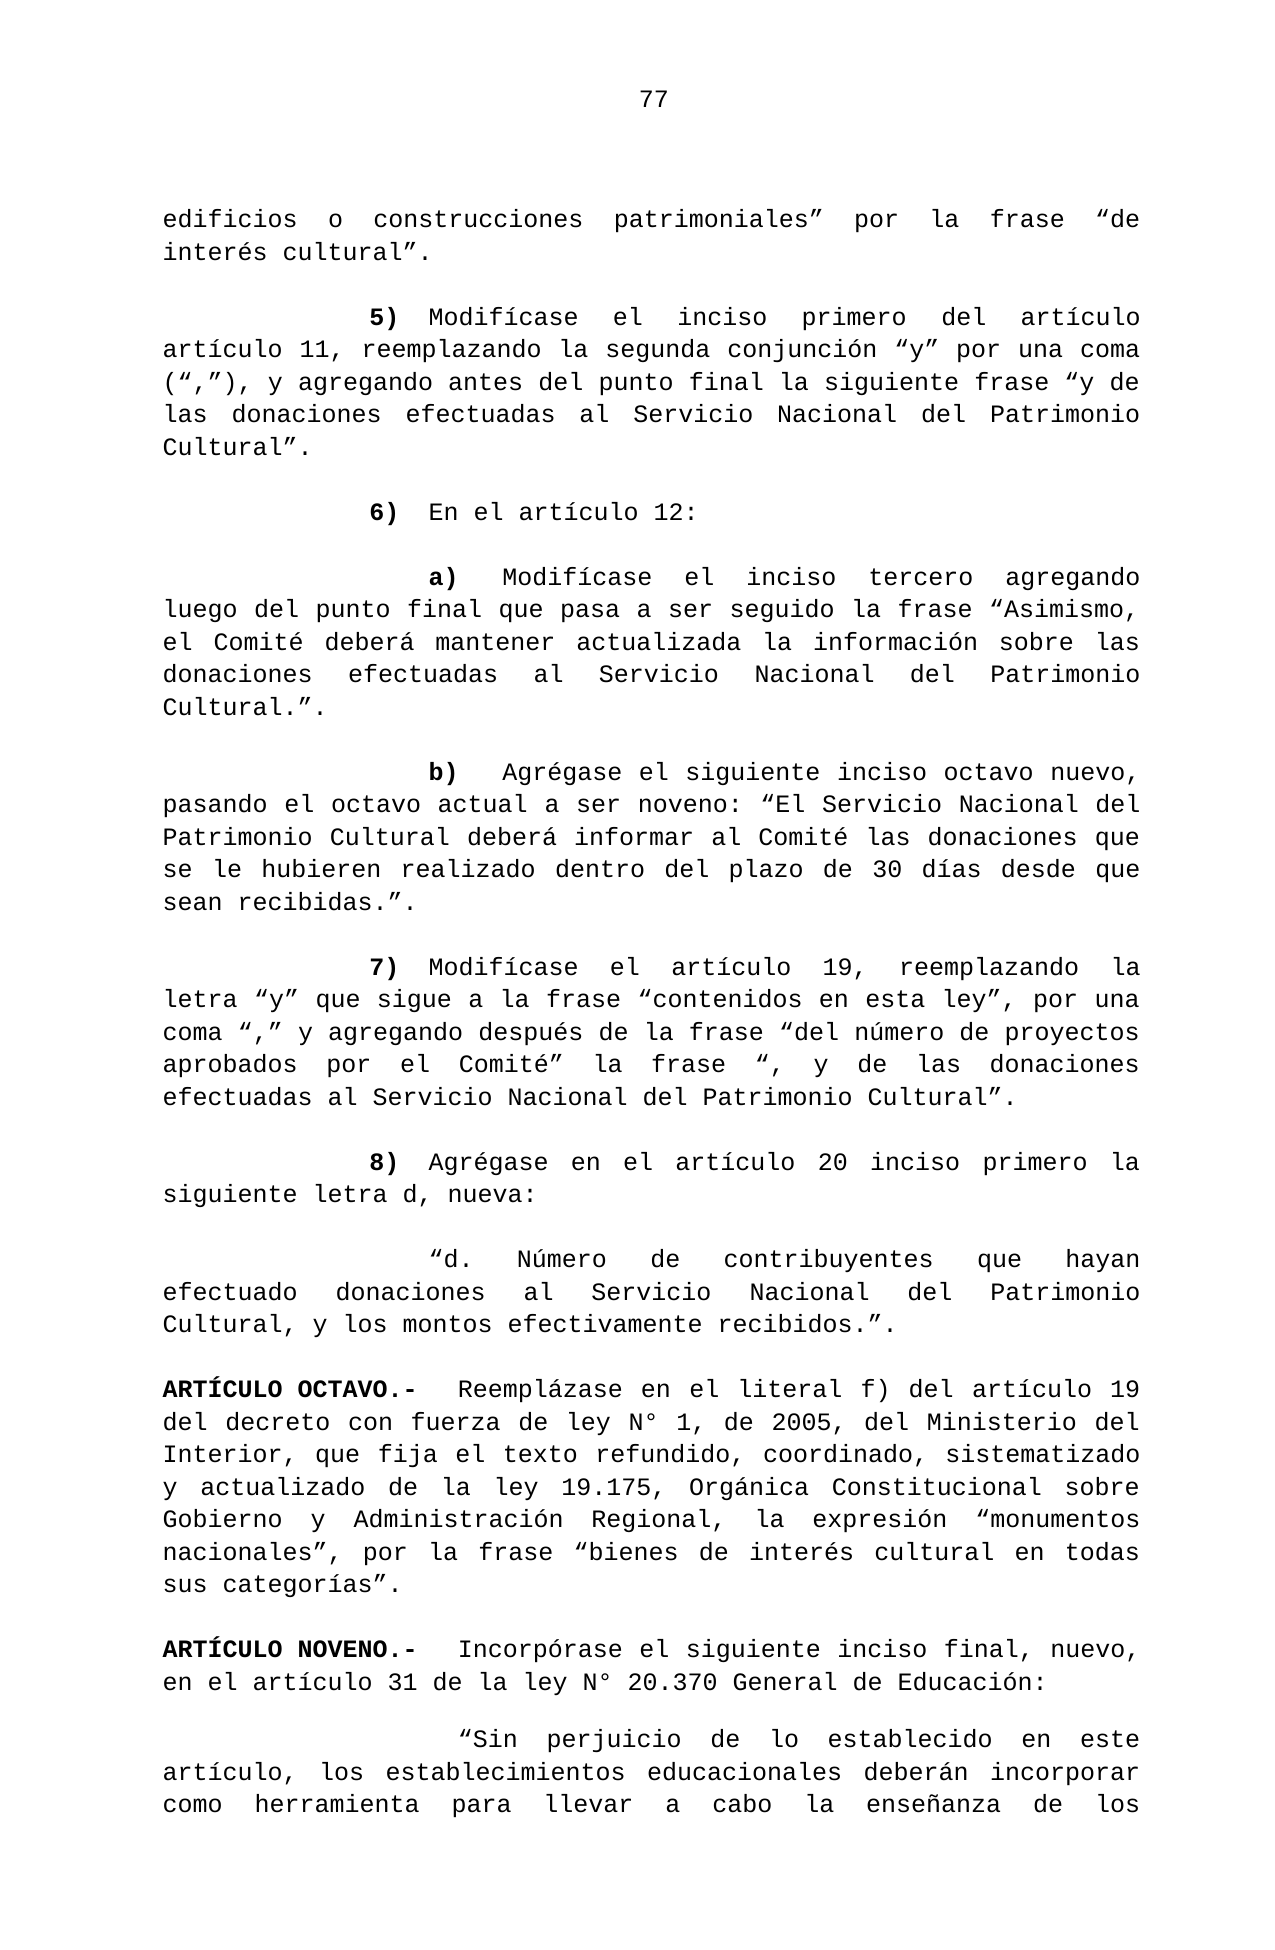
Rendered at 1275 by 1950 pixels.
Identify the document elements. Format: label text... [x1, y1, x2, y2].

list Modifícase el artículo 19, reemplazando la letra “y” que sigue a la frase “contenidos en esta ley”, por una coma “,” y agregando después de la frase “del número de proyectos aprobados por el Comité” la frase “, y de las donaciones efectuadas al Servicio Nacional del Patrimonio Cultural”. [162, 954, 1141, 1113]
list Agrégase el siguiente inciso octavo nuevo, pasando el octavo actual a ser noveno: “El Servicio Nacional del Patrimonio Cultural deberá informar al Comité las donaciones que se le hubieren realizado dentro del plazo de 30 días desde que sean recibidas.”. [162, 759, 1141, 918]
list En el artículo 12: [162, 499, 1141, 528]
text “d. Número de contribuyentes que hayan efectuado donaciones al Servicio Nacional del Patrimonio Cultural, y los montos efectivamente recibidos.”. [162, 1247, 1141, 1340]
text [162, 1727, 1141, 1820]
list Modifícase el inciso primero del artículo artículo 11, reemplazando la segunda conjunción “y” por una coma (“,”), y agregando antes del punto final la siguiente frase “y de las donaciones efectuadas al Servicio Nacional del Patrimonio Cultural”. [162, 304, 1141, 463]
text ARTÍCULO NOVENO.- Incorpórase el siguiente inciso final, nuevo, en el artículo 31 de la ley N° 20.370 General de Educación: [162, 1637, 1141, 1698]
list Agrégase en el artículo 20 inciso primero la siguiente letra d, nueva: [162, 1149, 1141, 1210]
list Modifícase el inciso tercero agregando luego del punto final que pasa a ser seguido la frase “Asimismo, el Comité deberá mantener actualizada la información sobre las donaciones efectuadas al Servicio Nacional del Patrimonio Cultural.”. [162, 564, 1141, 723]
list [162, 207, 1141, 268]
text ARTÍCULO OCTAVO.- Reemplázase en el literal f) del artículo 19 del decreto con fuerza de ley N° 1, de 2005, del Ministerio del Interior, que fija el texto refundido, coordinado, sistematizado y actualizado de la ley 19.175, Orgánica Constitucional sobre Gobierno y Administración Regional, la expresión “monumentos nacionales”, por la frase “bienes de interés cultural en todas sus categorías”. [162, 1377, 1141, 1600]
